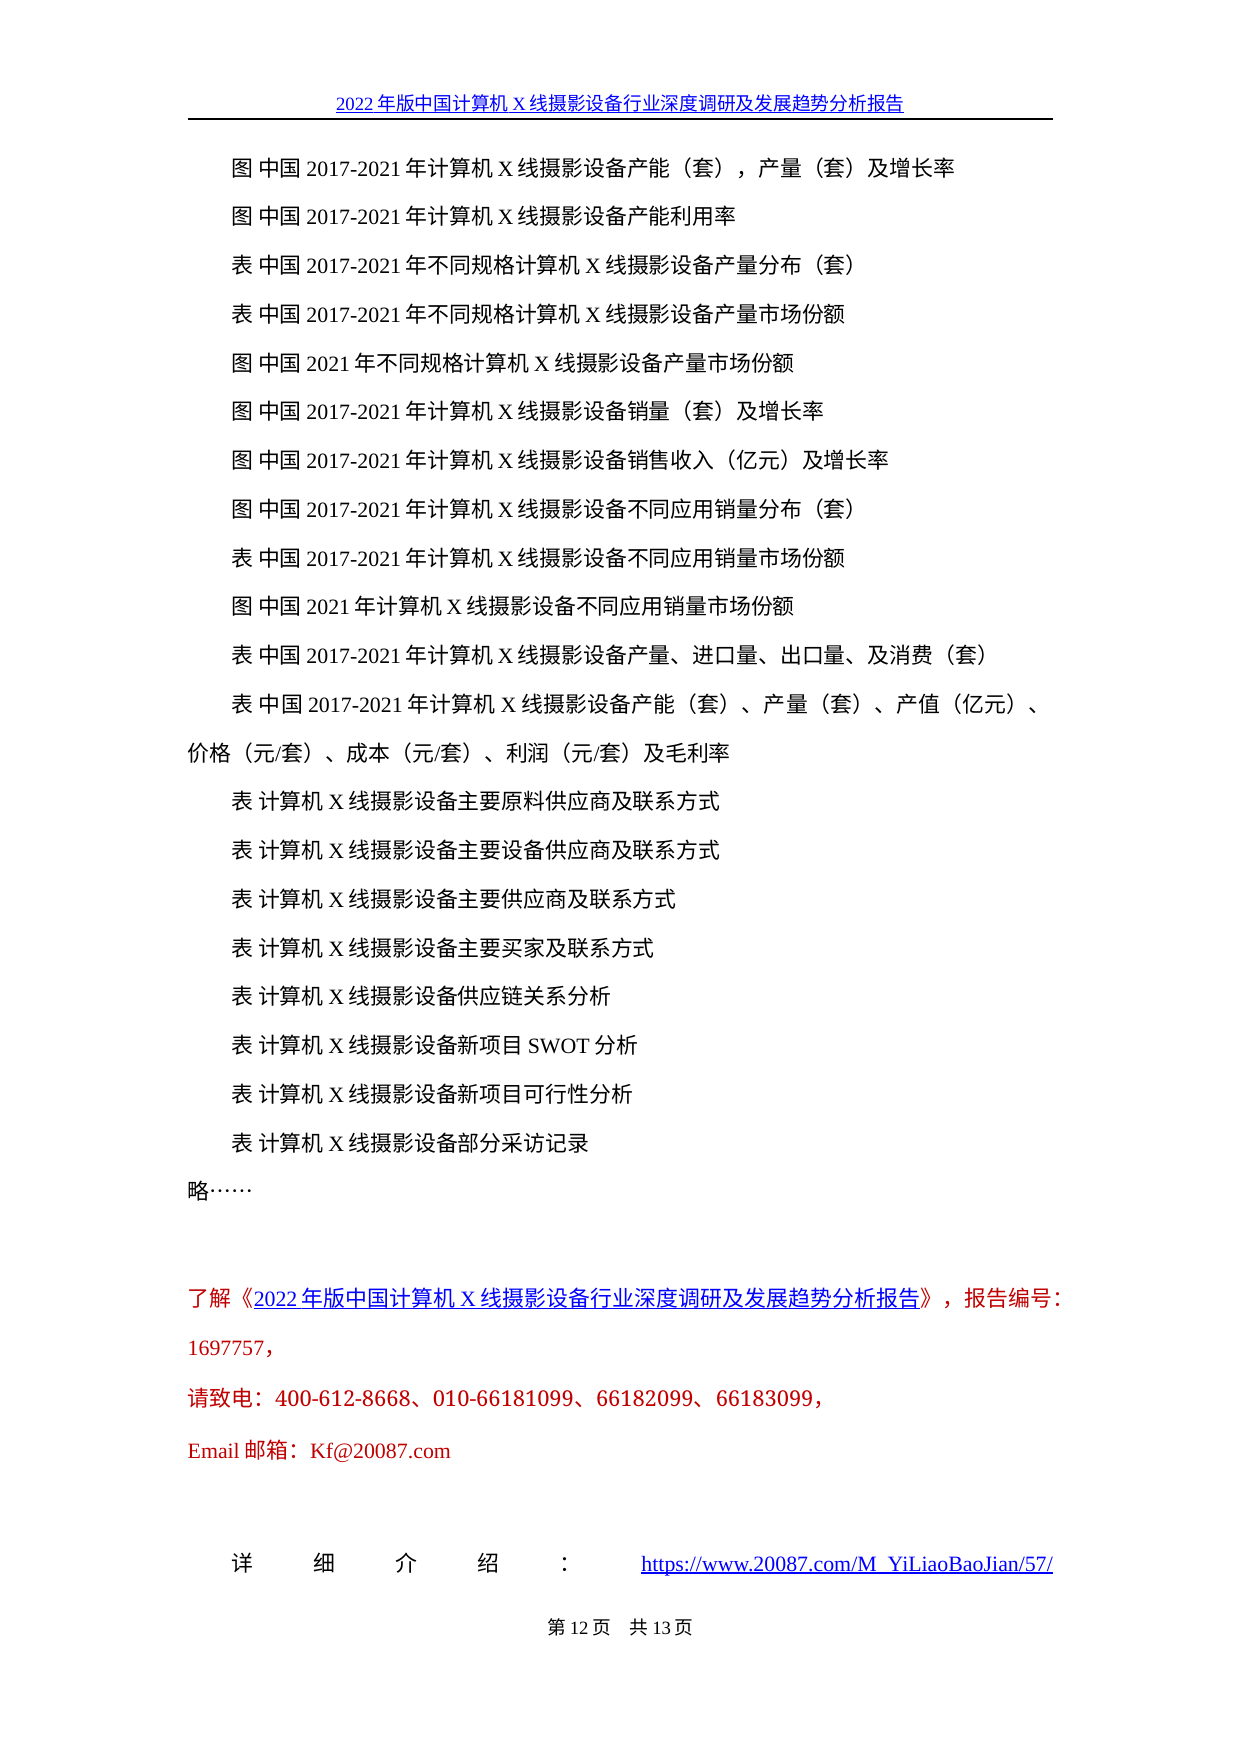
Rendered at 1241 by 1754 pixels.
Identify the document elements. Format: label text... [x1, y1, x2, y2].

text Email邮箱：Kf@20087.com [187, 1432, 1053, 1465]
text 了解《2022年版中国计算机X线摄影设备行业深度调研及发展趋势分析报告》，报告编号：1697757， [187, 1280, 1053, 1362]
text 请致电：400-612-8668、010-66181099、66182099、66183099， [187, 1381, 1053, 1413]
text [187, 1545, 1053, 1578]
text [187, 150, 1053, 1206]
